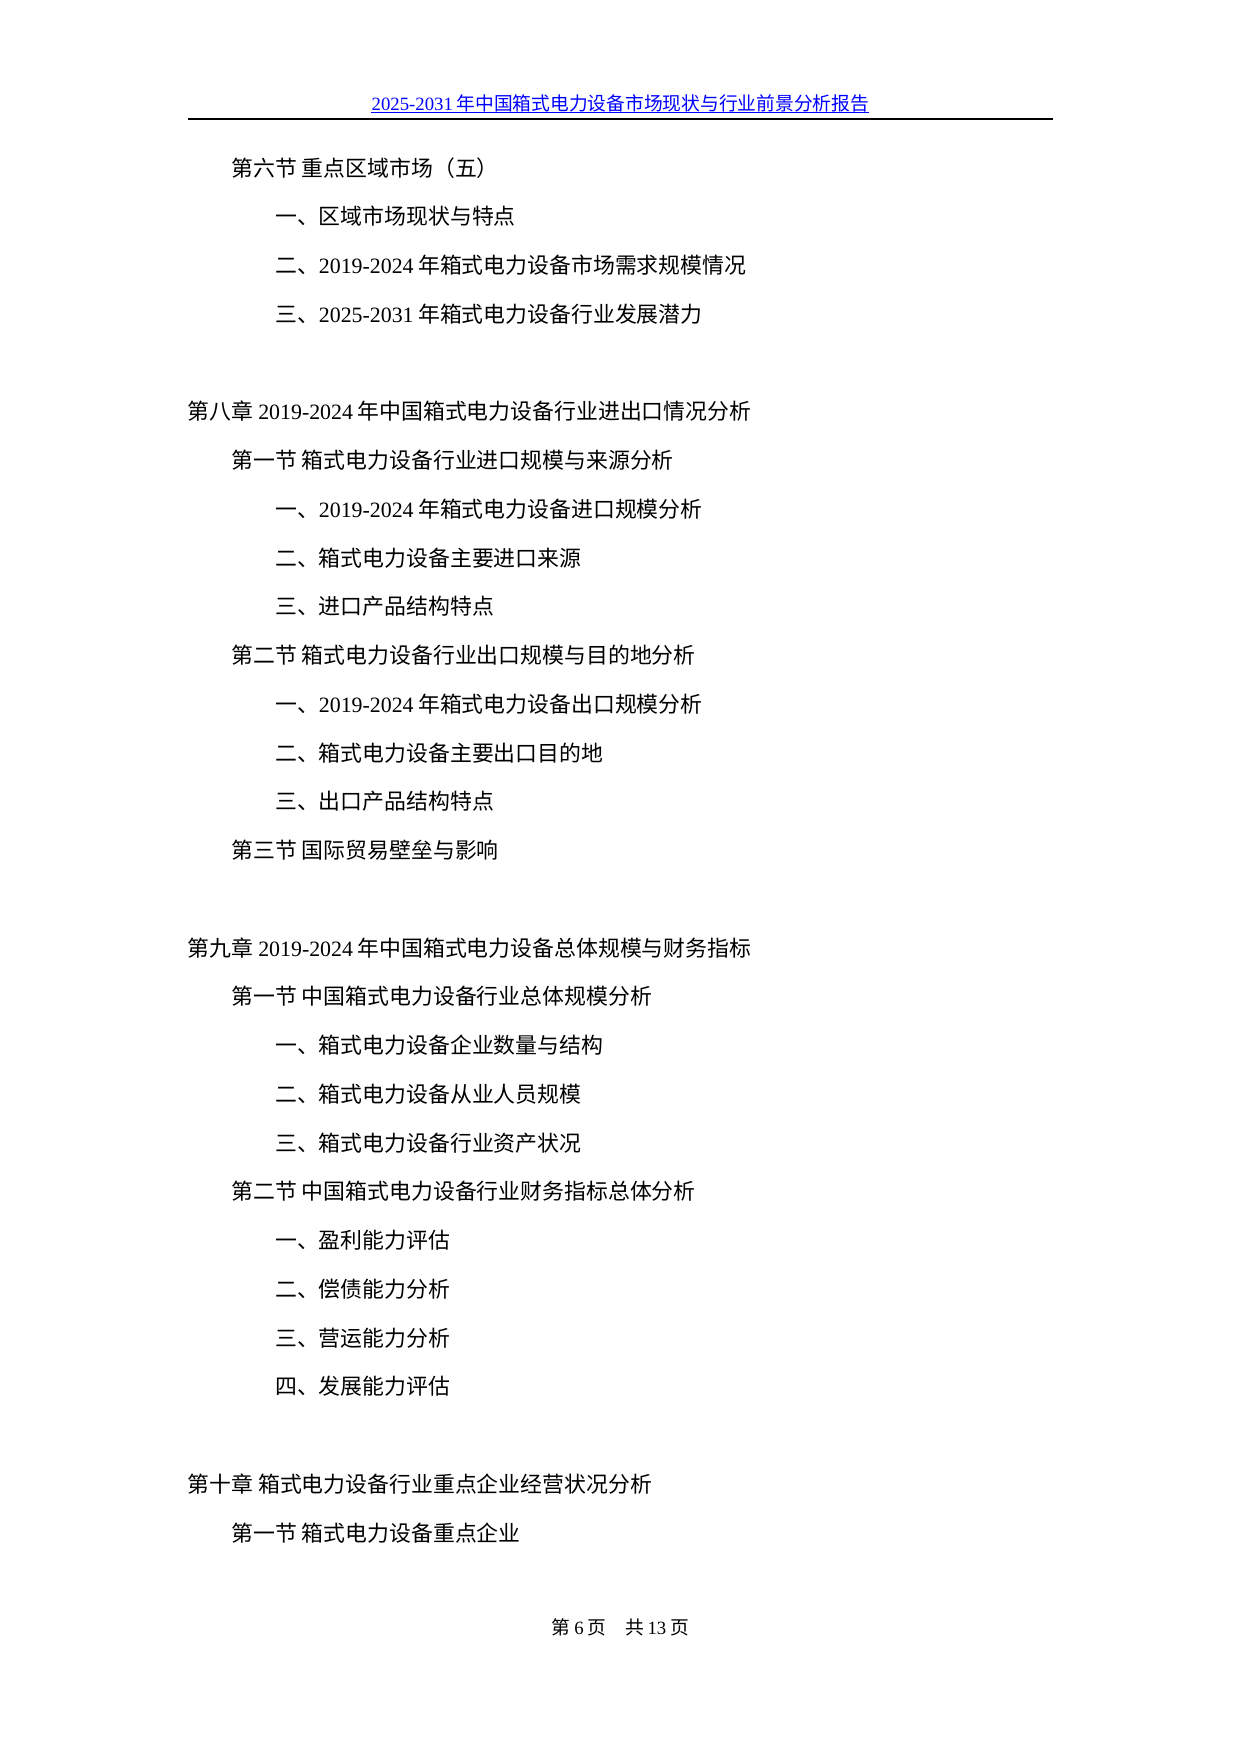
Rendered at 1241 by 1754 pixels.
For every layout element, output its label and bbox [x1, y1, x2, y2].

text [187, 150, 1053, 1548]
